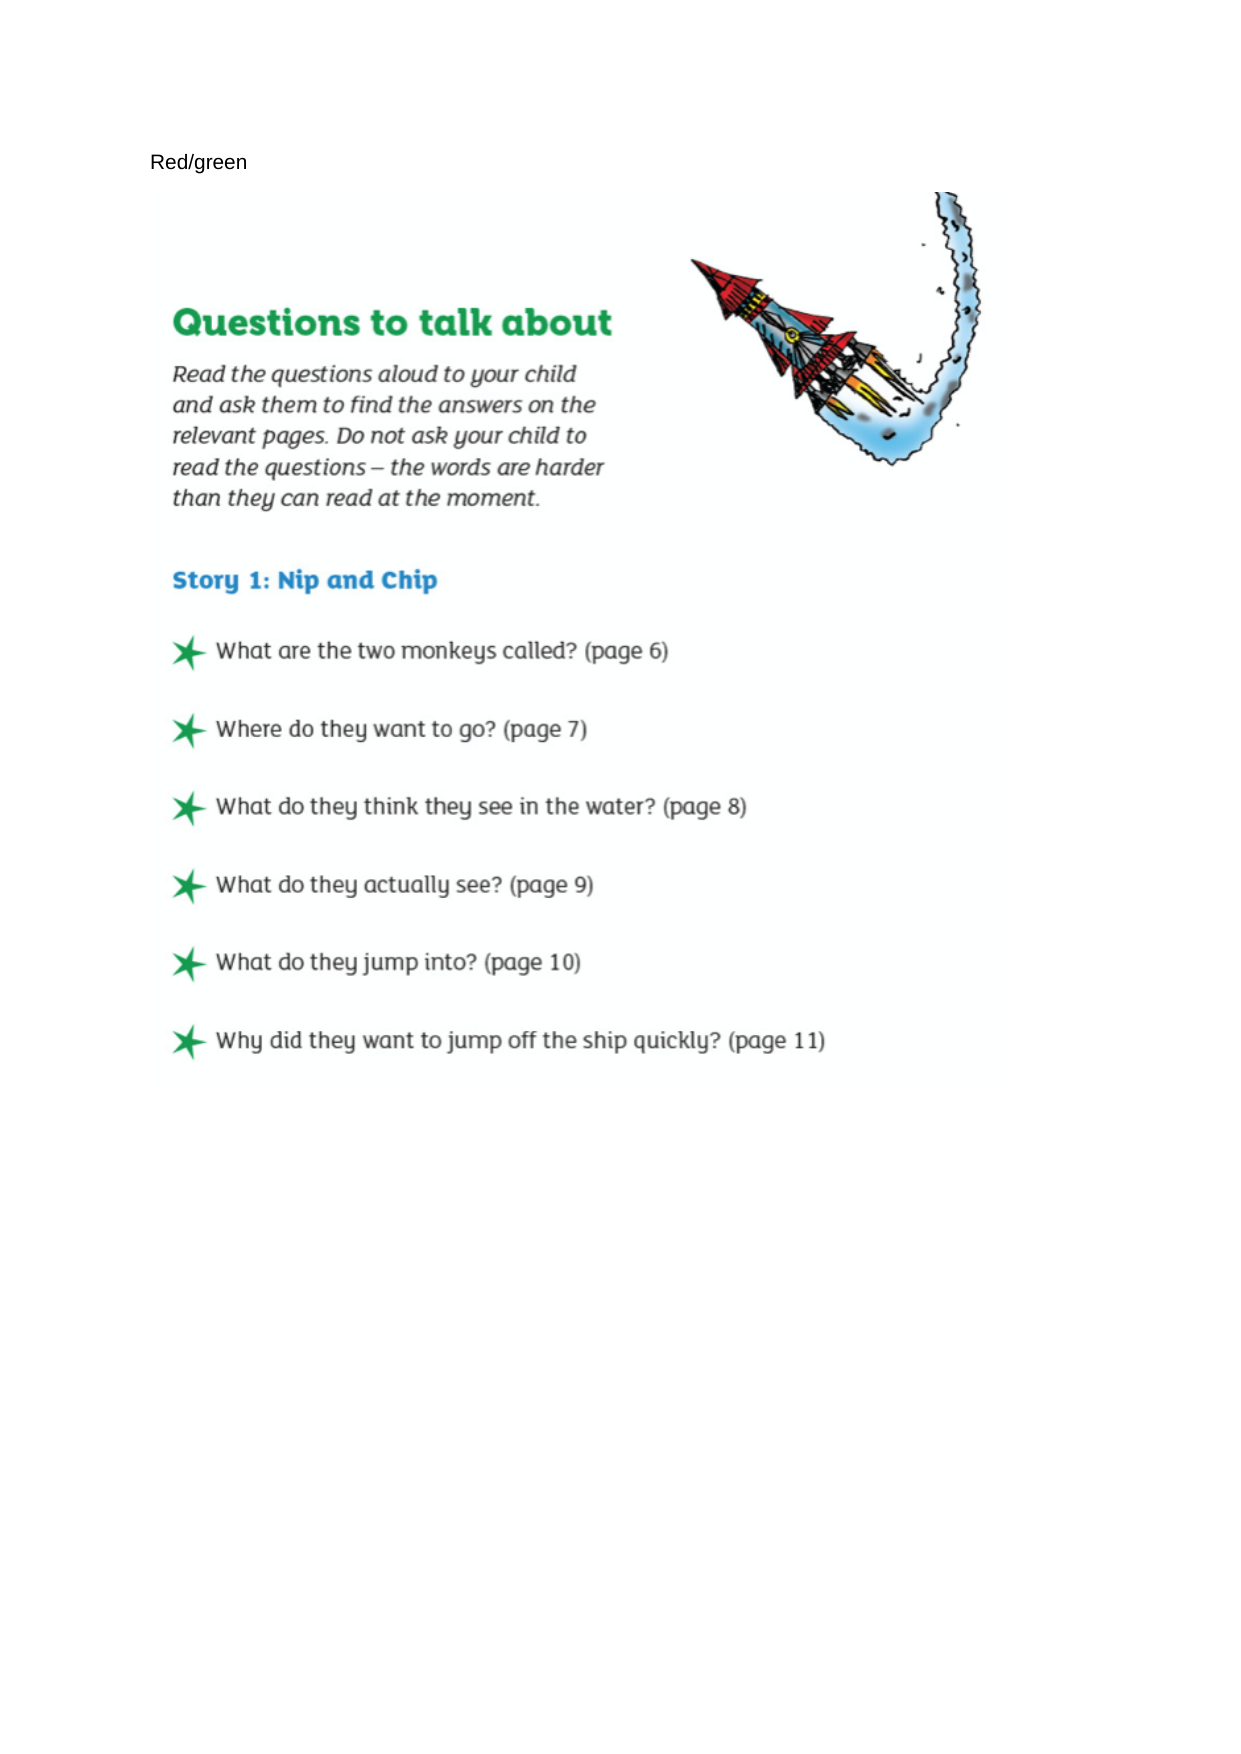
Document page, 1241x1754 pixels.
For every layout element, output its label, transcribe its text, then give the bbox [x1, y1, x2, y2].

text Red/green [150, 150, 1090, 174]
picture [150, 192, 1010, 1092]
